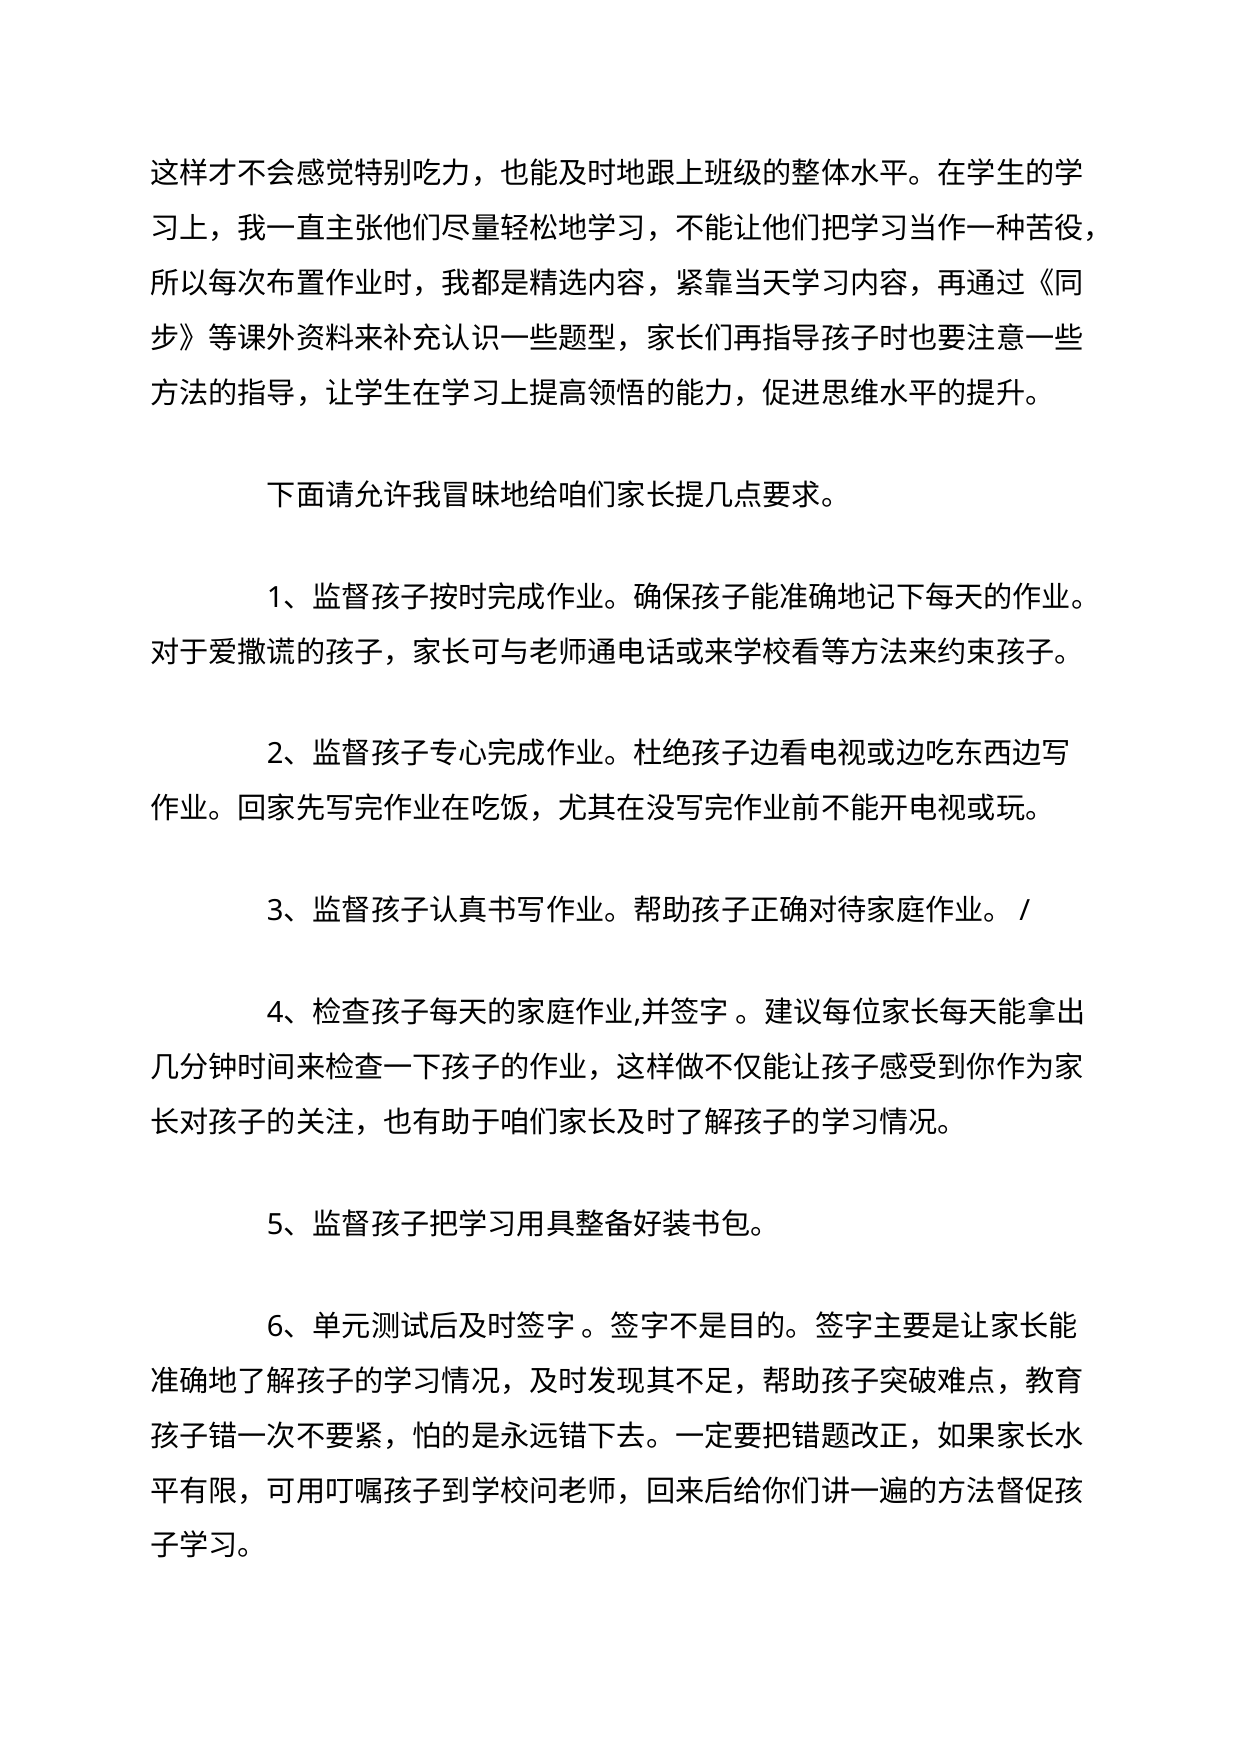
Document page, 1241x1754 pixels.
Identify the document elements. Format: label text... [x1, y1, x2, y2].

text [150, 150, 1090, 412]
text 下面请允许我冒昧地给咱们家长提几点要求。 [150, 471, 1090, 514]
text 2、监督孩子专心完成作业。杜绝孩子边看电视或边吃东西边写作业。回家先写完作业在吃饭，尤其在没写完作业前不能开电视或玩。 [150, 730, 1090, 827]
text 3、监督孩子认真书写作业。帮助孩子正确对待家庭作业。 / [150, 887, 1090, 929]
text 5、监督孩子把学习用具整备好装书包。 [150, 1200, 1090, 1243]
text 6、单元测试后及时签字 。签字不是目的。签字主要是让家长能准确地了解孩子的学习情况，及时发现其不足，帮助孩子突破难点，教育孩子错一次不要紧，怕的是永远错下去。一定要把错题改正，如果家长水平有限，可用叮嘱孩子到学校问老师，回来后给你们讲一遍的方法督促孩子学习。 [150, 1302, 1090, 1564]
text 4、检查孩子每天的家庭作业,并签字 。建议每位家长每天能拿出几分钟时间来检查一下孩子的作业，这样做不仅能让孩子感受到你作为家长对孩子的关注，也有助于咱们家长及时了解孩子的学习情况。 [150, 989, 1090, 1141]
text 1、监督孩子按时完成作业。确保孩子能准确地记下每天的作业。对于爱撒谎的孩子，家长可与老师通电话或来学校看等方法来约束孩子。 [150, 573, 1090, 670]
